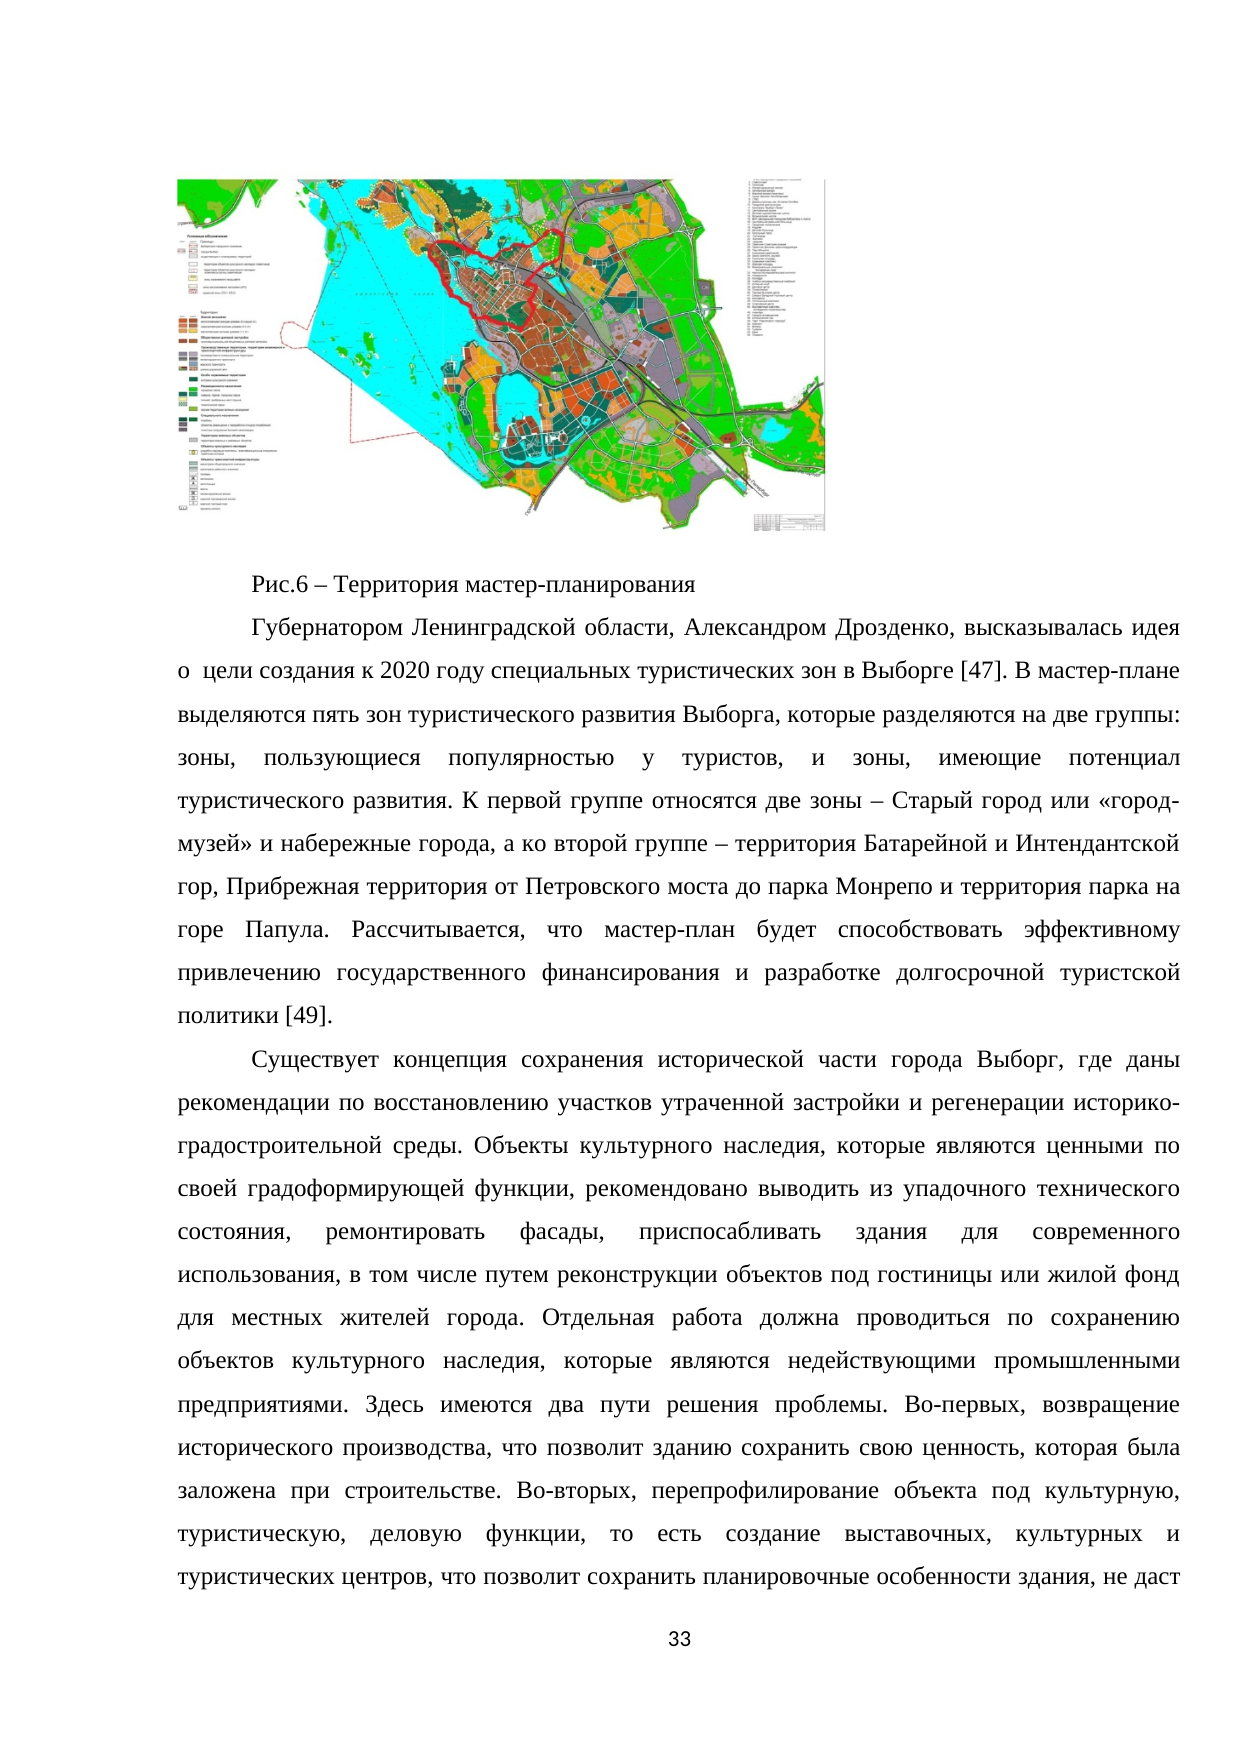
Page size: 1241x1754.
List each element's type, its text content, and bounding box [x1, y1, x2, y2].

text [177, 1044, 1181, 1590]
text Рис.6 – Территория мастер-планирования [177, 569, 1181, 598]
picture [177, 147, 928, 570]
text Губернатором Ленинградской области, Александром Дрозденко, высказывалась идея о цели создания к 2020 году специальных туристических зон в Выборге [47]. В мастер-плане выделяются пять зон туристического развития Выборга, которые разделяются на две группы: зоны, пользующиеся популярностью у туристов, и зоны, имеющие потенциал туристического развития. К первой группе относятся две зоны – Старый город или «город-музей» и набережные города, а ко второй группе – территория Батарейной и Интендантской гор, Прибрежная территория от Петровского моста до парка Монрепо и территория парка на горе Папула. Рассчитывается, что мастер-план будет способствовать эффективному привлечению государственного финансирования и разработке долгосрочной туристской политики [49]. [177, 612, 1181, 1029]
